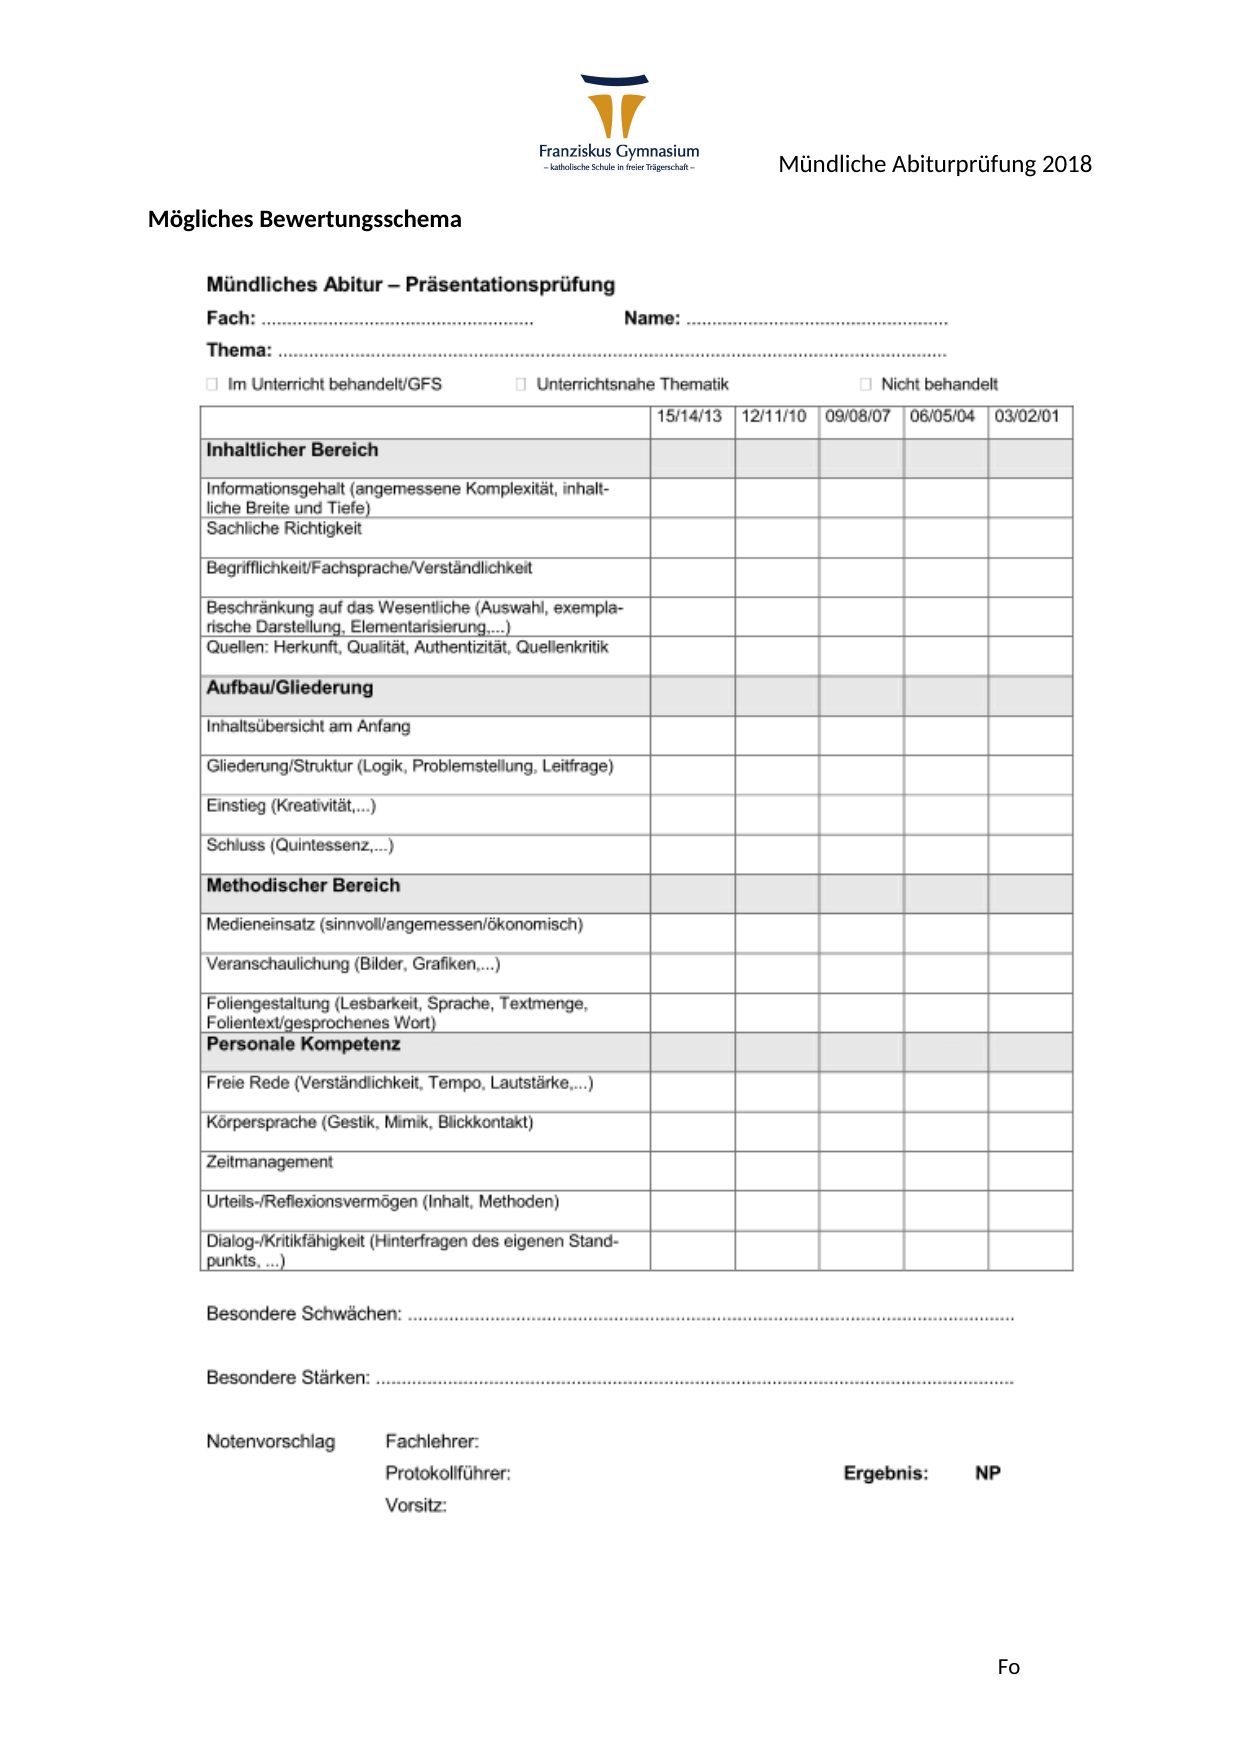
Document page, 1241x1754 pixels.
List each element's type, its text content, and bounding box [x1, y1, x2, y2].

picture [539, 73, 701, 173]
text Mögliches Bewertungsschema [148, 203, 1093, 234]
picture [147, 259, 1085, 1544]
